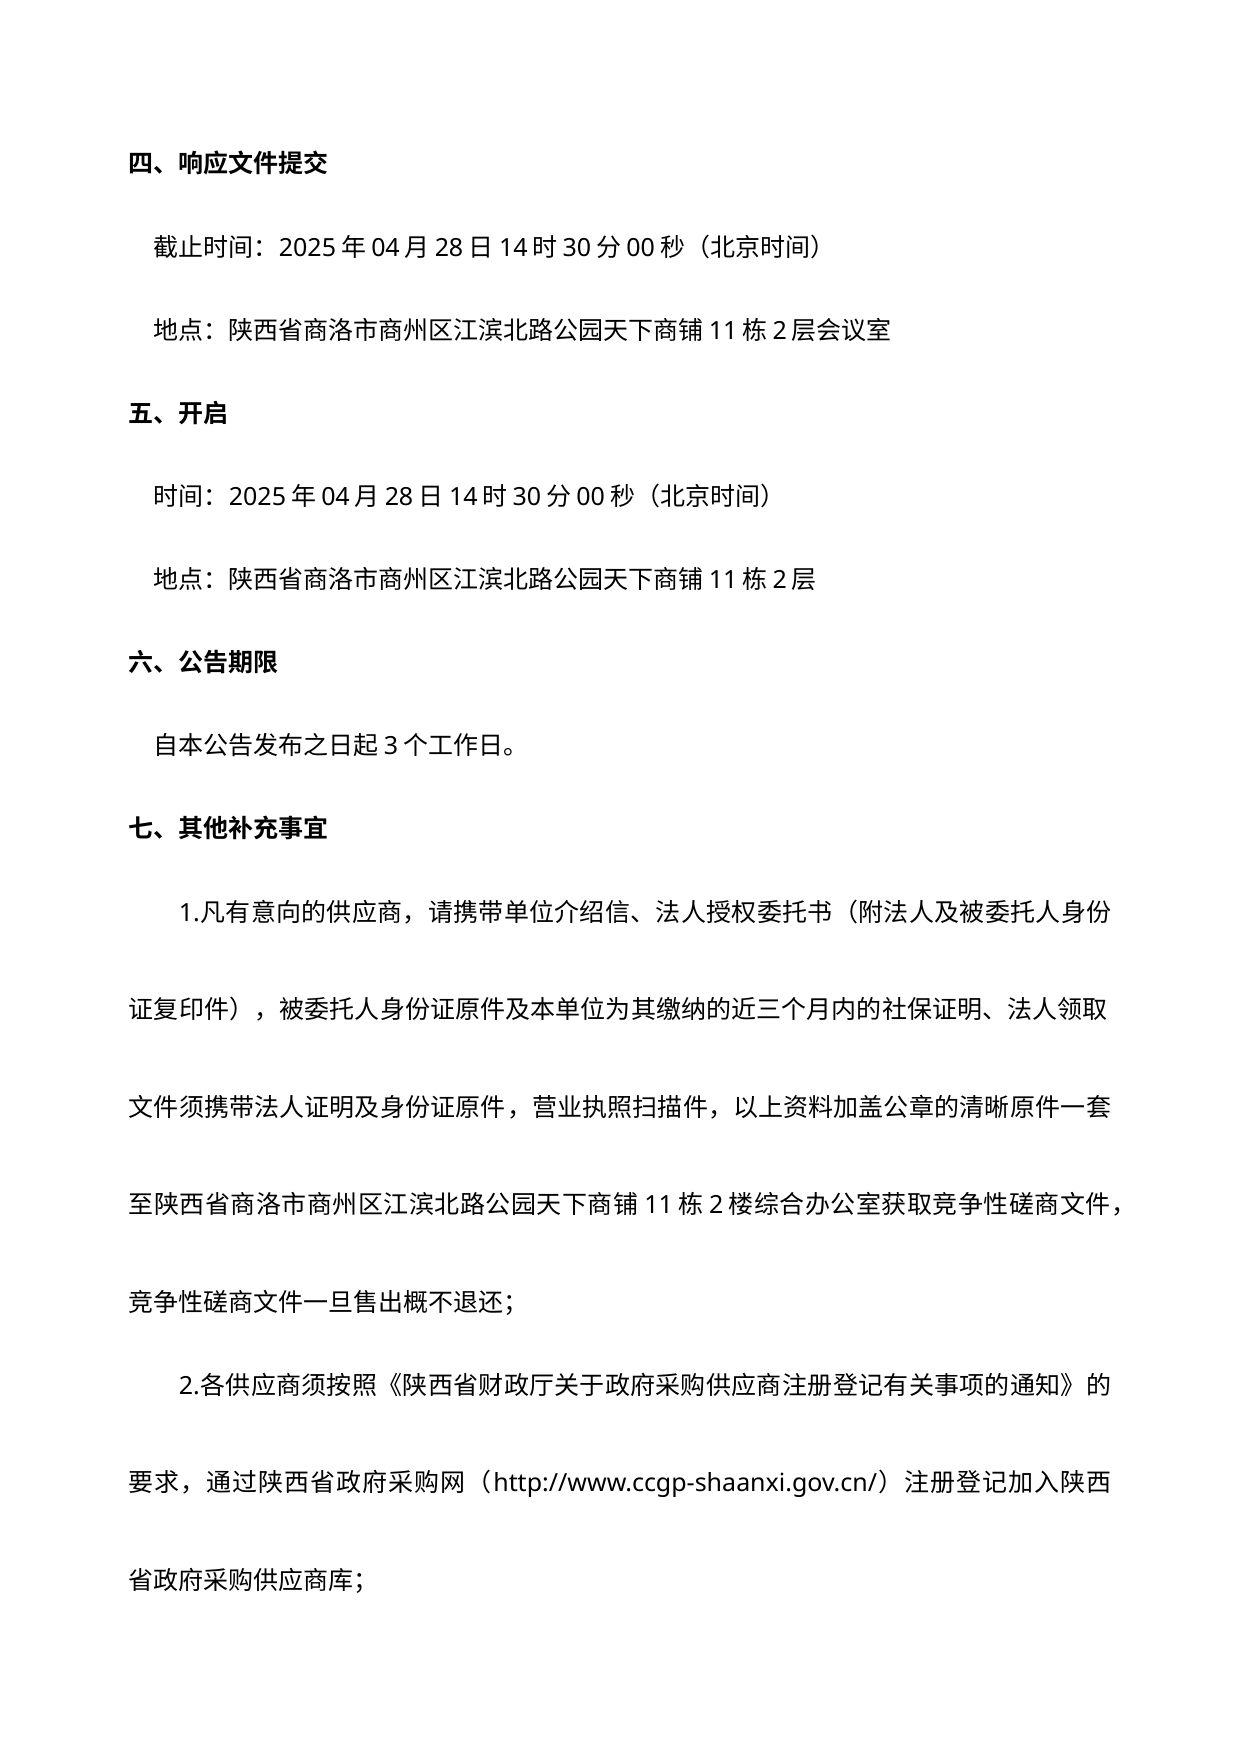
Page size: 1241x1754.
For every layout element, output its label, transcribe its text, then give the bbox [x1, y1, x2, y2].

text 四、响应文件提交 [129, 129, 1111, 194]
text 2.各供应商须按照《陕西省财政厅关于政府采购供应商注册登记有关事项的通知》的要求，通过陕西省政府采购网（http://www.ccgp-shaanxi.gov.cn/）注册登记加入陕西省政府采购供应商库； [129, 1351, 1111, 1611]
text 六、公告期限 [129, 628, 1111, 693]
text 七、其他补充事宜 [129, 794, 1111, 859]
text 截止时间：2025年04月28日 14时30分00秒（北京时间） [129, 213, 1111, 278]
text 自本公告发布之日起3个工作日。 [129, 711, 1111, 776]
text 地点：陕西省商洛市商州区江滨北路公园天下商铺11栋2层 [129, 545, 1111, 610]
text 1.凡有意向的供应商，请携带单位介绍信、法人授权委托书（附法人及被委托人身份证复印件），被委托人身份证原件及本单位为其缴纳的近三个月内的社保证明、法人领取文件须携带法人证明及身份证原件，营业执照扫描件，以上资料加盖公章的清晰原件一套至陕西省商洛市商州区江滨北路公园天下商铺11栋2楼综合办公室获取竞争性磋商文件，竞争性磋商文件一旦售出概不退还； [129, 878, 1111, 1333]
text 时间：2025年04月28日 14时30分00秒（北京时间） [129, 462, 1111, 527]
text 地点：陕西省商洛市商州区江滨北路公园天下商铺11栋2层会议室 [129, 296, 1111, 361]
text 五、开启 [129, 379, 1111, 444]
